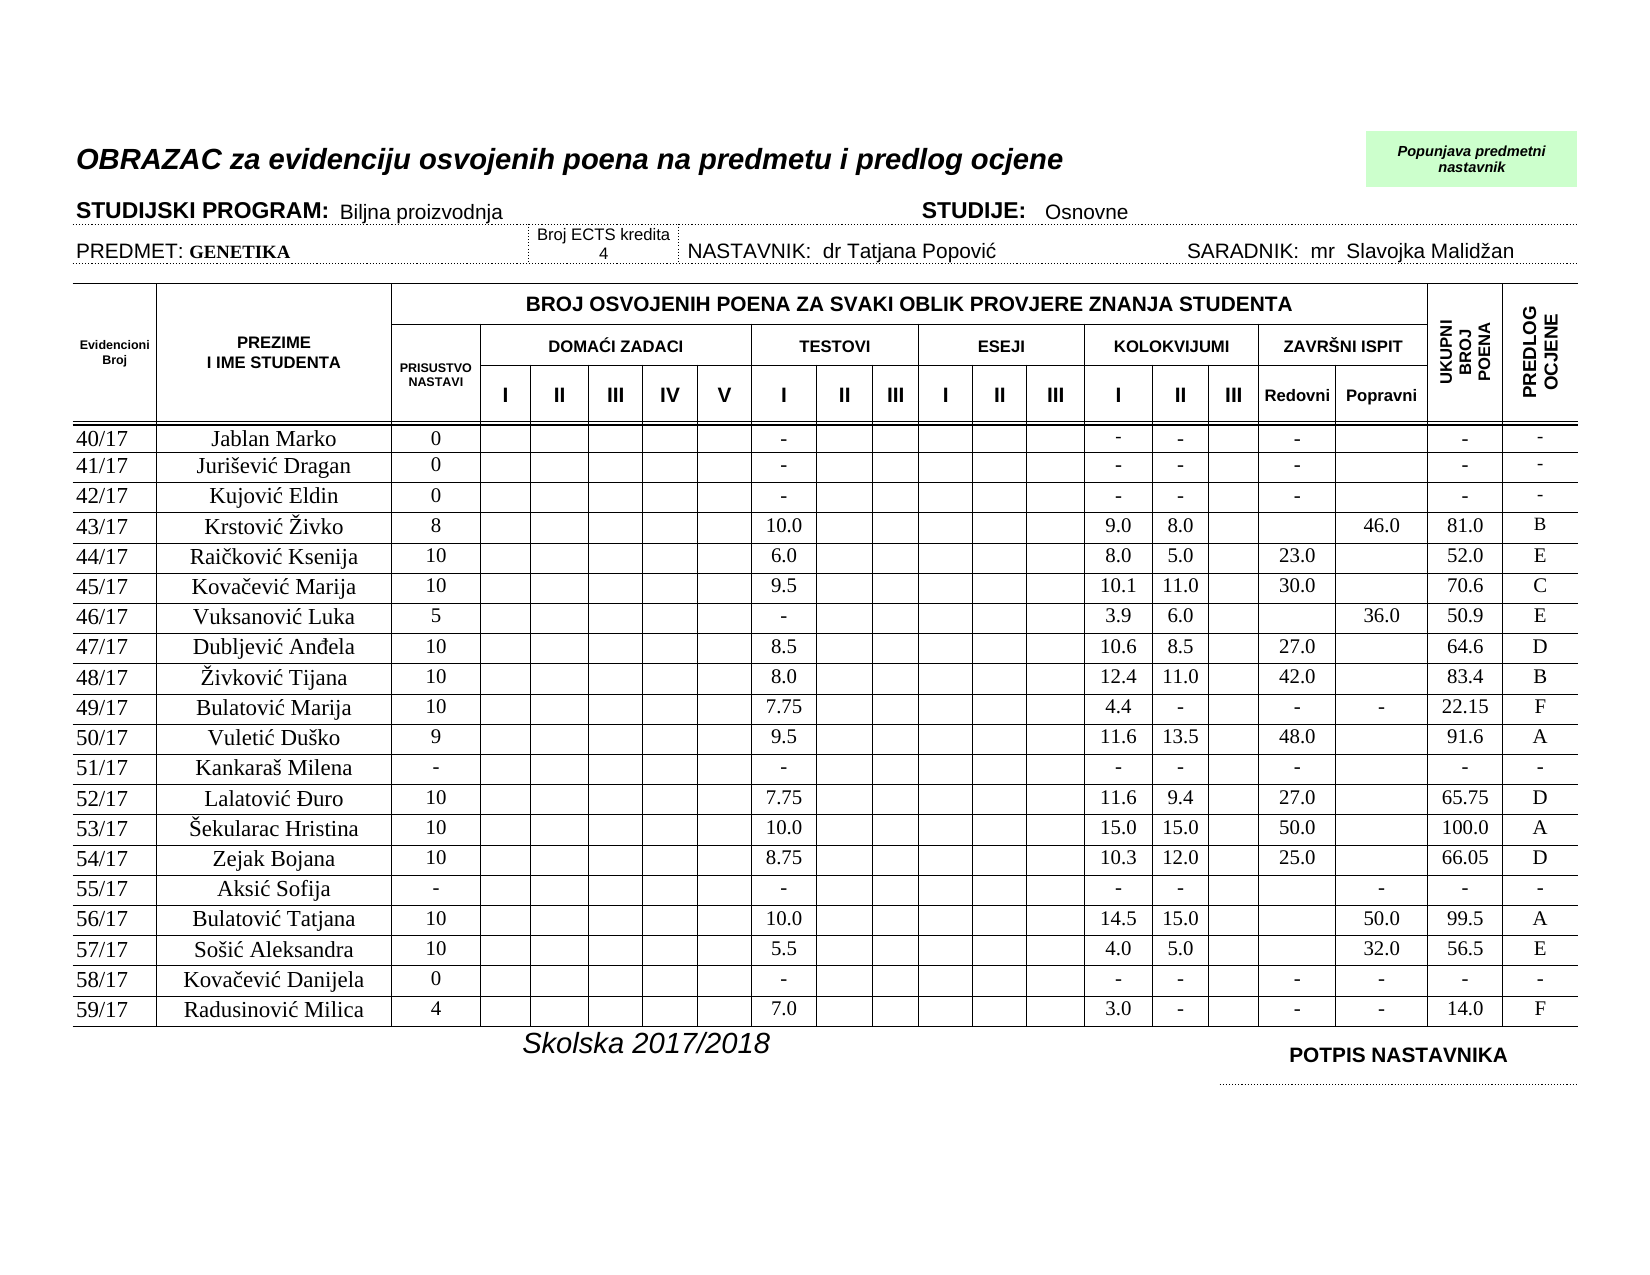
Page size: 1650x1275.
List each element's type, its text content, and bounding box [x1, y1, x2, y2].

table_cell [973, 815, 1026, 844]
table_cell 47/17 [73, 634, 156, 663]
table_cell - [1153, 997, 1208, 1026]
table_cell [873, 426, 918, 452]
table_cell [1209, 604, 1258, 633]
table_cell [919, 453, 972, 482]
table_cell 8.5 [752, 634, 816, 663]
table_cell [973, 966, 1026, 996]
table_cell [643, 725, 697, 754]
table_cell - [1259, 453, 1335, 482]
table_cell [1336, 846, 1427, 875]
table_cell 58/17 [73, 966, 156, 996]
table_cell - [1085, 426, 1152, 452]
table_cell [919, 513, 972, 542]
table_cell [817, 755, 872, 784]
table_cell [873, 725, 918, 754]
table_cell [817, 664, 872, 693]
table_cell KOLOKVIJUMI [1085, 325, 1258, 364]
table_cell Krstović Živko [157, 513, 391, 542]
table_cell [481, 664, 530, 693]
table_cell - [1428, 755, 1502, 784]
table_cell [1336, 634, 1427, 663]
table_cell [531, 936, 588, 965]
table_cell 32.0 [1336, 936, 1427, 965]
table_cell [973, 997, 1026, 1026]
table_cell - [1428, 453, 1502, 482]
table_cell [817, 426, 872, 452]
table_cell 51/17 [73, 755, 156, 784]
table_cell 52.0 [1428, 544, 1502, 573]
table_cell [873, 966, 918, 996]
table_cell [1336, 815, 1427, 844]
table_cell - [1259, 966, 1335, 996]
table_cell [1209, 966, 1258, 996]
table_cell 100.0 [1428, 815, 1502, 844]
table_cell [1027, 876, 1084, 905]
table_cell [817, 634, 872, 663]
table_cell I [1085, 366, 1152, 421]
table_cell 10 [392, 906, 480, 935]
table_cell [1027, 453, 1084, 482]
table_cell [643, 483, 697, 512]
table_cell [1259, 604, 1335, 633]
table_cell [1336, 664, 1427, 693]
table_cell 12.4 [1085, 664, 1152, 693]
table_cell DOMAĆI ZADACI [481, 325, 751, 364]
table_cell [481, 997, 530, 1026]
table_cell Raičković Ksenija [157, 544, 391, 573]
table_cell [1209, 725, 1258, 754]
table_cell [481, 513, 530, 542]
table_cell 57/17 [73, 936, 156, 965]
table_cell 42/17 [73, 483, 156, 512]
table_cell [481, 604, 530, 633]
table_cell [698, 426, 751, 452]
table_cell 27.0 [1259, 785, 1335, 814]
table_cell [1027, 426, 1084, 452]
table_cell [589, 513, 642, 542]
table_cell [919, 906, 972, 935]
table_cell [643, 544, 697, 573]
table_cell - [1259, 426, 1335, 452]
table_cell 10 [392, 574, 480, 603]
table_cell 54/17 [73, 846, 156, 875]
table_cell 50.0 [1259, 815, 1335, 844]
table_cell [643, 755, 697, 784]
table_cell [1209, 906, 1258, 935]
table_cell [698, 936, 751, 965]
table_cell 11.6 [1085, 725, 1152, 754]
table_cell 8.75 [752, 846, 816, 875]
table_cell [698, 725, 751, 754]
table_cell [919, 426, 972, 452]
table_cell [919, 664, 972, 693]
table_cell STUDIJSKI PROGRAM: [73, 187, 336, 223]
table_cell [481, 426, 530, 452]
table_cell [589, 755, 642, 784]
table_cell 22.15 [1428, 695, 1502, 724]
table_cell 10.0 [752, 906, 816, 935]
table_cell 15.0 [1153, 815, 1208, 844]
table_cell 9.5 [752, 574, 816, 603]
table_cell [1027, 513, 1084, 542]
table_cell [1027, 634, 1084, 663]
table_cell Lalatović Đuro [157, 785, 391, 814]
table_cell [531, 966, 588, 996]
table_cell [919, 634, 972, 663]
table_cell - [1085, 966, 1152, 996]
table_cell [531, 544, 588, 573]
table_cell [643, 876, 697, 905]
table_cell [531, 664, 588, 693]
table_cell 3.0 [1085, 997, 1152, 1026]
table_cell - [1503, 755, 1577, 784]
table_cell [817, 574, 872, 603]
table_cell [1027, 966, 1084, 996]
table_cell - [752, 604, 816, 633]
table_cell [1336, 785, 1427, 814]
table_cell - [752, 876, 816, 905]
table_cell - [1428, 426, 1502, 452]
table_cell [1209, 664, 1258, 693]
table_cell [698, 755, 751, 784]
table_cell 6.0 [1153, 604, 1208, 633]
table_cell C [1503, 574, 1577, 603]
table_cell [919, 876, 972, 905]
table_cell 5 [392, 604, 480, 633]
table_cell [589, 664, 642, 693]
table_cell 10.0 [752, 513, 816, 542]
table_cell Popravni [1336, 366, 1427, 421]
table_cell - [1336, 876, 1427, 905]
table_cell - [1503, 876, 1577, 905]
table_cell [531, 513, 588, 542]
table_cell - [752, 755, 816, 784]
table_cell 7.75 [752, 695, 816, 724]
table_cell [1259, 936, 1335, 965]
table_cell [873, 483, 918, 512]
table_cell 70.6 [1428, 574, 1502, 603]
table_cell - [1336, 966, 1427, 996]
table_cell Kovačević Danijela [157, 966, 391, 996]
table_cell [1336, 725, 1427, 754]
table_cell [531, 876, 588, 905]
table_cell [698, 664, 751, 693]
table_cell 99.5 [1428, 906, 1502, 935]
table_cell [873, 755, 918, 784]
table_cell - [1085, 755, 1152, 784]
table_cell - [752, 426, 816, 452]
table_cell [698, 513, 751, 542]
table_cell 10.6 [1085, 634, 1152, 663]
table_cell - [1336, 695, 1427, 724]
table_cell Jurišević Dragan [157, 453, 391, 482]
table_cell [643, 426, 697, 452]
table_cell 10.1 [1085, 574, 1152, 603]
table_cell II [531, 366, 588, 421]
table_header Popunjava predmetni nastavnik [1366, 131, 1577, 187]
table_cell [1209, 426, 1258, 452]
table_cell III [1027, 366, 1084, 421]
table_cell [919, 936, 972, 965]
table_cell [1209, 453, 1258, 482]
table_cell Kujović Eldin [157, 483, 391, 512]
table_cell UKUPNI BROJ POENA [1428, 284, 1502, 421]
table_cell A [1503, 906, 1577, 935]
table_cell [481, 695, 530, 724]
table_cell [481, 725, 530, 754]
table_cell E [1503, 936, 1577, 965]
table_cell [531, 997, 588, 1026]
table_cell 46/17 [73, 604, 156, 633]
table_cell [1259, 906, 1335, 935]
table_cell [873, 634, 918, 663]
table_cell [531, 725, 588, 754]
table_cell [919, 725, 972, 754]
table_cell - [1153, 966, 1208, 996]
table_cell 10.0 [752, 815, 816, 844]
table_cell 3.9 [1085, 604, 1152, 633]
table_cell [698, 785, 751, 814]
table_cell [589, 815, 642, 844]
table_cell 10 [392, 785, 480, 814]
table_cell Dubljević Anđela [157, 634, 391, 663]
table_cell [589, 997, 642, 1026]
table_cell 10 [392, 544, 480, 573]
table_cell [531, 483, 588, 512]
table_cell [698, 453, 751, 482]
table_cell I [752, 366, 816, 421]
table_cell 52/17 [73, 785, 156, 814]
table_cell [481, 876, 530, 905]
table_cell [531, 755, 588, 784]
table_cell 41/17 [73, 453, 156, 482]
table_cell [817, 544, 872, 573]
table_cell [973, 453, 1026, 482]
table_cell STUDIJE: [919, 187, 1042, 223]
table_cell 9.5 [752, 725, 816, 754]
table_cell I [919, 366, 972, 421]
table_cell D [1503, 846, 1577, 875]
table_cell 23.0 [1259, 544, 1335, 573]
table_cell 44/17 [73, 544, 156, 573]
table_cell Osnovne [1042, 187, 1577, 223]
table_cell [919, 604, 972, 633]
table_cell 10 [392, 846, 480, 875]
table_cell II [817, 366, 872, 421]
table_cell [873, 574, 918, 603]
table_cell [873, 604, 918, 633]
table_cell PREDMET: GENETIKA [73, 224, 528, 263]
table_cell [817, 604, 872, 633]
table_cell 8.5 [1153, 634, 1208, 663]
table_cell [1209, 544, 1258, 573]
table_cell [873, 906, 918, 935]
table_cell F [1503, 997, 1577, 1026]
table_cell [817, 997, 872, 1026]
table_cell [589, 453, 642, 482]
table_cell [873, 936, 918, 965]
table_cell [481, 846, 530, 875]
table_cell E [1503, 604, 1577, 633]
table_cell [531, 453, 588, 482]
table_cell [698, 604, 751, 633]
table_cell 10 [392, 664, 480, 693]
table_cell [873, 785, 918, 814]
table_cell [589, 483, 642, 512]
table_cell Vuletić Duško [157, 725, 391, 754]
table_cell 83.4 [1428, 664, 1502, 693]
table_cell 8.0 [752, 664, 816, 693]
table_cell - [1085, 876, 1152, 905]
table_cell [481, 966, 530, 996]
table_cell [1209, 876, 1258, 905]
table_cell [973, 846, 1026, 875]
table_cell [1209, 997, 1258, 1026]
table_cell [973, 574, 1026, 603]
table_cell [973, 634, 1026, 663]
table_cell [531, 574, 588, 603]
table_cell [698, 876, 751, 905]
table_cell - [1153, 453, 1208, 482]
table_cell 56/17 [73, 906, 156, 935]
table_cell [1027, 785, 1084, 814]
table_cell POTPIS NASTAVNIKA [1220, 1027, 1577, 1083]
table_cell [643, 906, 697, 935]
table_cell - [1259, 755, 1335, 784]
table_cell [589, 725, 642, 754]
table_cell [919, 755, 972, 784]
table_cell [1209, 755, 1258, 784]
table_cell - [1085, 453, 1152, 482]
table_cell 49/17 [73, 695, 156, 724]
table_cell - [1153, 755, 1208, 784]
table_cell [1336, 483, 1427, 512]
table_cell 59/17 [73, 997, 156, 1026]
table_cell 43/17 [73, 513, 156, 542]
table_cell V [698, 366, 751, 421]
table_cell [589, 846, 642, 875]
table_cell 50.9 [1428, 604, 1502, 633]
table_cell 25.0 [1259, 846, 1335, 875]
table_cell - [1503, 966, 1577, 996]
table_cell - [1428, 966, 1502, 996]
table_cell [873, 997, 918, 1026]
table_cell Jablan Marko [157, 426, 391, 452]
table_cell [481, 634, 530, 663]
table_cell 64.6 [1428, 634, 1502, 663]
table_cell - [1153, 483, 1208, 512]
table_cell [1027, 604, 1084, 633]
table_cell 53/17 [73, 815, 156, 844]
table_cell [919, 574, 972, 603]
table_cell III [589, 366, 642, 421]
table_cell - [1428, 483, 1502, 512]
table_cell - [1259, 997, 1335, 1026]
table_cell 9 [392, 725, 480, 754]
table_cell [481, 906, 530, 935]
table_cell F [1503, 695, 1577, 724]
table_cell III [873, 366, 918, 421]
table_cell 48/17 [73, 664, 156, 693]
table_cell B [1503, 664, 1577, 693]
table_cell 66.05 [1428, 846, 1502, 875]
table_cell III [1209, 366, 1258, 421]
table_cell - [752, 966, 816, 996]
table_cell [817, 966, 872, 996]
table_cell 0 [392, 483, 480, 512]
table_cell 11.0 [1153, 574, 1208, 603]
table_cell [1336, 755, 1427, 784]
table_cell - [1428, 876, 1502, 905]
table_cell [817, 846, 872, 875]
table_cell [698, 997, 751, 1026]
table_cell [1209, 936, 1258, 965]
table_cell [1027, 936, 1084, 965]
table_cell 81.0 [1428, 513, 1502, 542]
table_cell [589, 876, 642, 905]
table_cell [1336, 453, 1427, 482]
table_cell 4.4 [1085, 695, 1152, 724]
table_cell [973, 695, 1026, 724]
table_cell [919, 846, 972, 875]
table_cell [1209, 785, 1258, 814]
table_cell [589, 695, 642, 724]
table_cell 8 [392, 513, 480, 542]
table_cell [643, 574, 697, 603]
table_cell [873, 846, 918, 875]
table_cell [919, 544, 972, 573]
table_cell [973, 755, 1026, 784]
table_cell 15.0 [1085, 815, 1152, 844]
table_cell Bulatović Tatjana [157, 906, 391, 935]
table_cell [589, 785, 642, 814]
table_cell [1027, 574, 1084, 603]
table_cell [873, 815, 918, 844]
table_cell [531, 906, 588, 935]
table_cell 45/17 [73, 574, 156, 603]
table_cell Redovni [1259, 366, 1335, 421]
table_cell Zejak Bojana [157, 846, 391, 875]
table_cell SARADNIK: mr Slavojka Malidžan [1184, 224, 1577, 263]
table_cell [643, 513, 697, 542]
table_cell - [1336, 997, 1427, 1026]
table_cell 10 [392, 695, 480, 724]
table_cell A [1503, 725, 1577, 754]
table_cell Živković Tijana [157, 664, 391, 693]
table_cell Radusinović Milica [157, 997, 391, 1026]
table_cell [919, 785, 972, 814]
table_cell [1027, 997, 1084, 1026]
table_cell [531, 604, 588, 633]
table_cell [1209, 574, 1258, 603]
table_cell 42.0 [1259, 664, 1335, 693]
table_cell [643, 785, 697, 814]
table_cell 46.0 [1336, 513, 1427, 542]
table_cell ESEJI [919, 325, 1084, 364]
table_cell [589, 966, 642, 996]
table_cell [589, 544, 642, 573]
table_cell [973, 513, 1026, 542]
table_cell [643, 695, 697, 724]
table_cell 10 [392, 634, 480, 663]
table_cell [698, 483, 751, 512]
table_cell 5.5 [752, 936, 816, 965]
table_cell [643, 634, 697, 663]
table_cell [481, 936, 530, 965]
table_cell [481, 755, 530, 784]
table_cell [481, 815, 530, 844]
table_cell [817, 453, 872, 482]
table_cell [919, 815, 972, 844]
table_cell 48.0 [1259, 725, 1335, 754]
table_cell 14.5 [1085, 906, 1152, 935]
table_cell - [1503, 453, 1577, 482]
table_cell I [481, 366, 530, 421]
table_cell [817, 483, 872, 512]
table_cell [698, 574, 751, 603]
table_cell [919, 483, 972, 512]
table_cell [817, 815, 872, 844]
table_cell - [392, 755, 480, 784]
table_cell 55/17 [73, 876, 156, 905]
table_cell 40/17 [73, 426, 156, 452]
table_cell [1027, 906, 1084, 935]
table_cell [589, 906, 642, 935]
table_cell [1259, 876, 1335, 905]
table_cell 11.6 [1085, 785, 1152, 814]
table_cell [973, 426, 1026, 452]
table_cell 0 [392, 966, 480, 996]
table_cell 56.5 [1428, 936, 1502, 965]
table_cell [481, 574, 530, 603]
table_cell PREZIME I IME STUDENTA [157, 284, 391, 421]
table_cell [817, 906, 872, 935]
table_cell [1209, 634, 1258, 663]
table_cell [589, 426, 642, 452]
table_cell [817, 876, 872, 905]
table_cell [1209, 513, 1258, 542]
table_cell Broj ECTS kredita 4 [529, 224, 678, 263]
table_cell Sošić Aleksandra [157, 936, 391, 965]
table_cell [589, 936, 642, 965]
table_cell [698, 846, 751, 875]
table_cell [481, 483, 530, 512]
table_cell [481, 785, 530, 814]
table_cell [873, 453, 918, 482]
table_cell [817, 513, 872, 542]
table_cell PRISUSTVO NASTAVI [392, 325, 480, 421]
table_cell [1027, 725, 1084, 754]
table_cell 0 [392, 426, 480, 452]
table_cell D [1503, 785, 1577, 814]
table_cell ZAVRŠNI ISPIT [1259, 325, 1427, 364]
table_cell [531, 846, 588, 875]
table_cell - [1503, 483, 1577, 512]
table_cell 5.0 [1153, 544, 1208, 573]
table_cell Kovačević Marija [157, 574, 391, 603]
table_cell 15.0 [1153, 906, 1208, 935]
table_cell Aksić Sofija [157, 876, 391, 905]
table_cell Skolska 2017/2018 [73, 1027, 1219, 1083]
table_cell A [1503, 815, 1577, 844]
table_cell [1336, 426, 1427, 452]
table_cell [1336, 544, 1427, 573]
table_cell [643, 664, 697, 693]
table_cell 7.75 [752, 785, 816, 814]
table_cell 12.0 [1153, 846, 1208, 875]
table_cell [531, 815, 588, 844]
table_cell 10 [392, 936, 480, 965]
table_cell [589, 574, 642, 603]
table_cell II [973, 366, 1026, 421]
table_cell [817, 936, 872, 965]
table_cell 27.0 [1259, 634, 1335, 663]
table_cell [919, 997, 972, 1026]
table_cell 9.4 [1153, 785, 1208, 814]
table_cell 36.0 [1336, 604, 1427, 633]
table_cell 5.0 [1153, 936, 1208, 965]
table_cell - [752, 453, 816, 482]
table_cell 8.0 [1153, 513, 1208, 542]
table_cell - [1259, 695, 1335, 724]
table_cell - [1153, 426, 1208, 452]
table_cell B [1503, 513, 1577, 542]
table_cell [698, 695, 751, 724]
table_cell [643, 815, 697, 844]
table_cell [1336, 574, 1427, 603]
table_cell 10.3 [1085, 846, 1152, 875]
table_cell 14.0 [1428, 997, 1502, 1026]
table_cell IV [643, 366, 697, 421]
table_cell [817, 695, 872, 724]
table_cell Bulatović Marija [157, 695, 391, 724]
table_cell Biljna proizvodnja [336, 187, 918, 223]
table_cell [973, 906, 1026, 935]
table_cell [643, 604, 697, 633]
table_cell [1027, 664, 1084, 693]
table_cell [873, 664, 918, 693]
table_cell - [1153, 695, 1208, 724]
table_cell [698, 544, 751, 573]
table_cell [817, 785, 872, 814]
table_cell 13.5 [1153, 725, 1208, 754]
table_cell [1209, 695, 1258, 724]
table_cell TESTOVI [752, 325, 918, 364]
table_cell Evidencioni Broj [73, 284, 156, 421]
table_cell 50.0 [1336, 906, 1427, 935]
table_cell [973, 604, 1026, 633]
table_cell [698, 906, 751, 935]
table_cell 11.0 [1153, 664, 1208, 693]
table_cell [1027, 544, 1084, 573]
table_cell NASTAVNIK: dr Tatjana Popović [679, 224, 1184, 263]
table_cell BROJ OSVOJENIH POENA ZA SVAKI OBLIK PROVJERE ZNANJA STUDENTA [392, 284, 1427, 324]
table_cell [1209, 815, 1258, 844]
table_cell [1027, 695, 1084, 724]
table_cell [531, 634, 588, 663]
table_cell [481, 544, 530, 573]
table_cell II [1153, 366, 1208, 421]
table_cell [973, 785, 1026, 814]
table_cell [531, 426, 588, 452]
table_cell [643, 997, 697, 1026]
table_cell [873, 513, 918, 542]
table_cell [643, 936, 697, 965]
table_cell [973, 936, 1026, 965]
table_cell [1027, 483, 1084, 512]
table_cell 10 [392, 815, 480, 844]
table_cell - [1259, 483, 1335, 512]
table_cell - [1085, 483, 1152, 512]
table_cell [1027, 846, 1084, 875]
table_cell [1209, 846, 1258, 875]
table_cell 4.0 [1085, 936, 1152, 965]
table_cell [589, 604, 642, 633]
table_cell 4 [392, 997, 480, 1026]
table_cell [698, 966, 751, 996]
table_cell - [752, 483, 816, 512]
table_cell E [1503, 544, 1577, 573]
table_cell [531, 785, 588, 814]
table_cell [589, 634, 642, 663]
table_cell [973, 544, 1026, 573]
table_cell 0 [392, 453, 480, 482]
table_cell [873, 876, 918, 905]
table_cell [873, 544, 918, 573]
table_cell 30.0 [1259, 574, 1335, 603]
table_cell 6.0 [752, 544, 816, 573]
table_cell - [1503, 426, 1577, 452]
table_cell [698, 815, 751, 844]
table_cell [973, 876, 1026, 905]
table_cell Vuksanović Luka [157, 604, 391, 633]
table_cell [698, 634, 751, 663]
table_cell [1209, 483, 1258, 512]
table_cell Šekularac Hristina [157, 815, 391, 844]
table_cell [873, 695, 918, 724]
table_cell 7.0 [752, 997, 816, 1026]
table_cell - [392, 876, 480, 905]
table_cell [643, 846, 697, 875]
table_cell [531, 695, 588, 724]
table_cell - [1153, 876, 1208, 905]
table_cell PREDLOG OCJENE [1503, 284, 1577, 421]
table_cell [643, 453, 697, 482]
table_cell [919, 966, 972, 996]
table_cell [73, 263, 1577, 283]
table_cell D [1503, 634, 1577, 663]
table_cell 65.75 [1428, 785, 1502, 814]
table_cell [973, 664, 1026, 693]
table_cell 8.0 [1085, 544, 1152, 573]
table_cell Kankaraš Milena [157, 755, 391, 784]
table_cell [973, 725, 1026, 754]
table_cell 9.0 [1085, 513, 1152, 542]
table_cell 50/17 [73, 725, 156, 754]
table_cell 91.6 [1428, 725, 1502, 754]
table_cell [1027, 815, 1084, 844]
table_cell [1027, 755, 1084, 784]
table_cell [481, 453, 530, 482]
table_cell [919, 695, 972, 724]
table_cell [817, 725, 872, 754]
table_cell [1259, 513, 1335, 542]
table_cell [643, 966, 697, 996]
table_cell [973, 483, 1026, 512]
table_header OBRAZAC za evidenciju osvojenih poena na predmetu i predlog ocjene [73, 131, 1366, 187]
